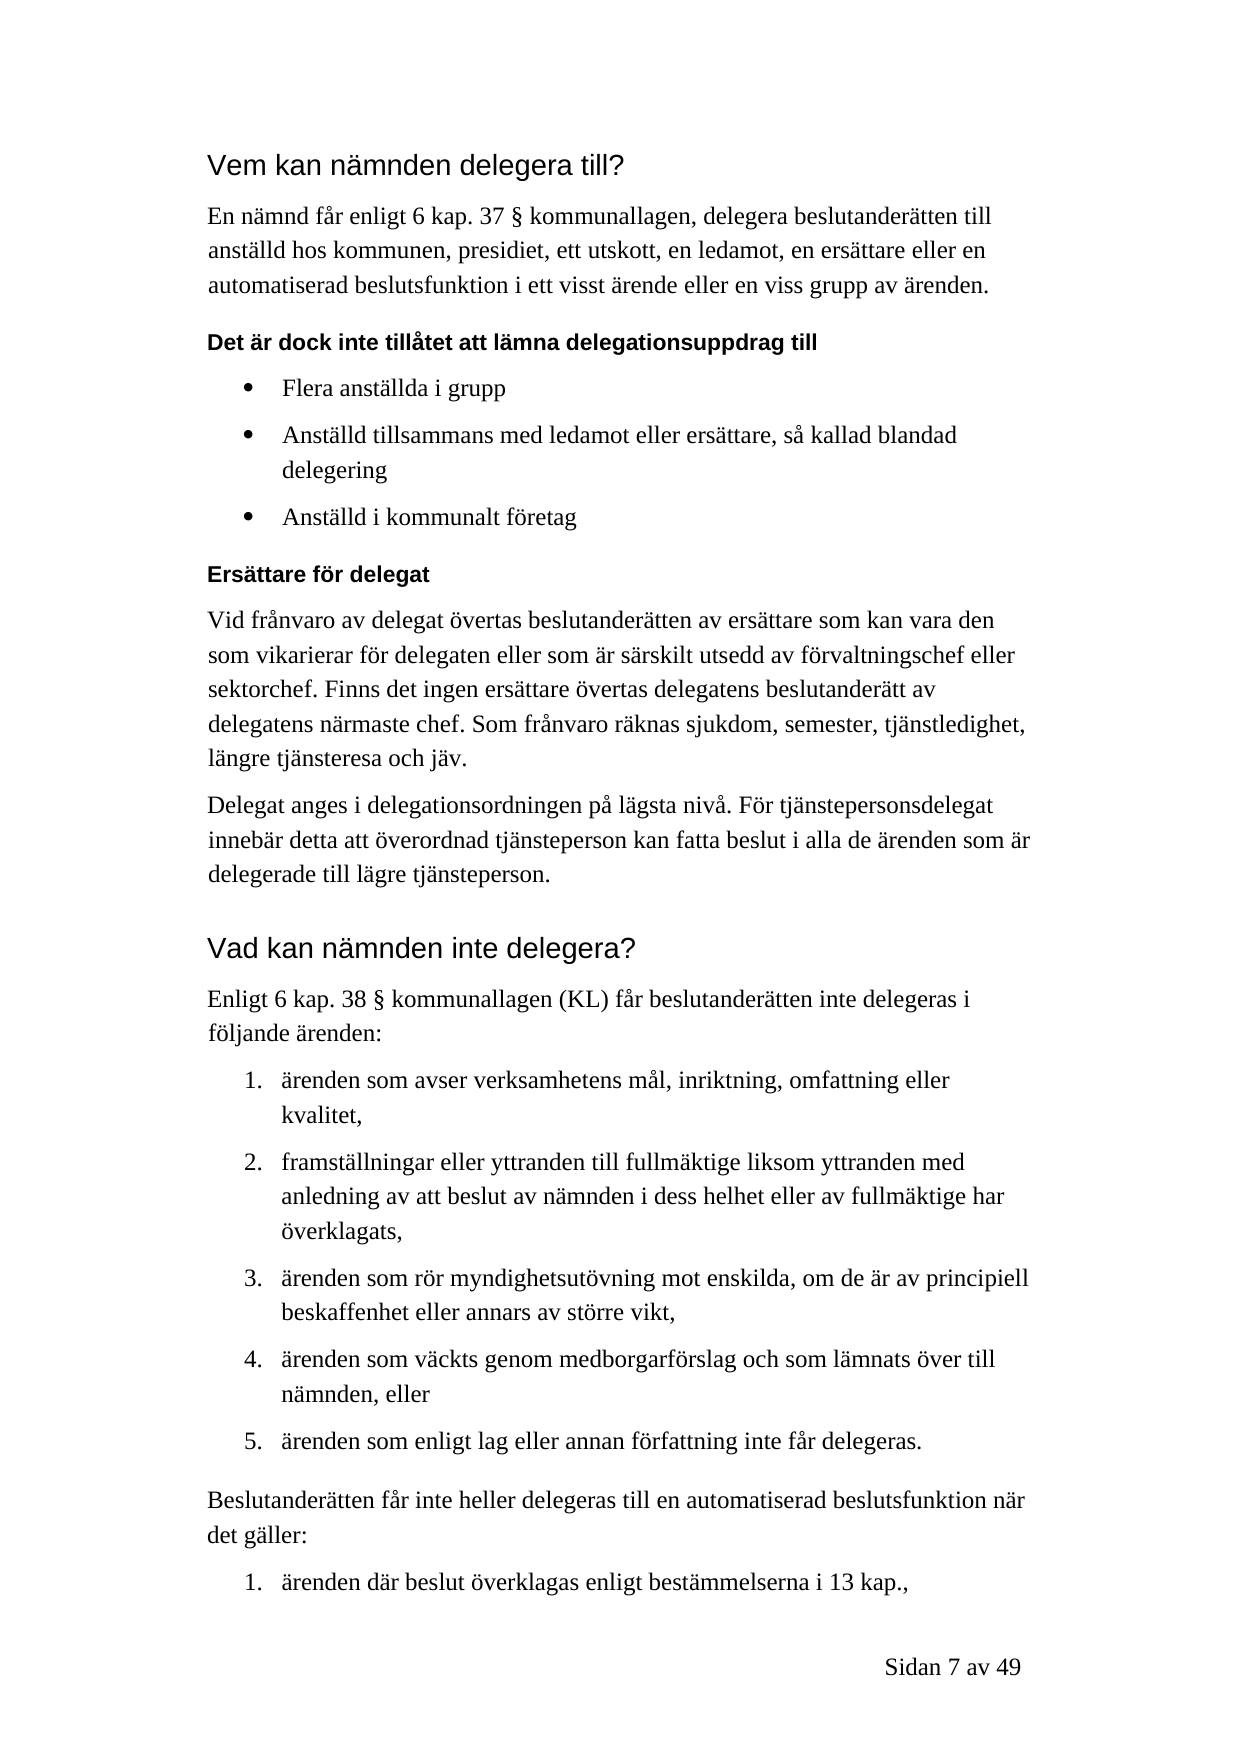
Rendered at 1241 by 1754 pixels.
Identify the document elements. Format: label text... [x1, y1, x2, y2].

list ärenden som enligt lag eller annan författning inte får delegeras. [244, 1426, 1031, 1454]
text Beslutanderätten får inte heller delegeras till en automatiserad beslutsfunktion när det gäller: [207, 1485, 1031, 1548]
subtitle Vad kan nämnden inte delegera? [207, 931, 1028, 965]
subtitle Ersättare för delegat [207, 561, 1028, 588]
list framställningar eller yttranden till fullmäktige liksom yttranden med anledning av att beslut av nämnden i dess helhet eller av fullmäktige har överklagats, [244, 1147, 1031, 1244]
list ärenden som väckts genom medborgarförslag och som lämnats över till nämnden, eller [244, 1344, 1031, 1407]
text Delegat anges i delegationsordningen på lägsta nivå. För tjänstepersonsdelegat innebär detta att överordnad tjänsteperson kan fatta beslut i alla de ärenden som är delegerade till lägre tjänsteperson. [207, 790, 1031, 888]
list ärenden som avser verksamhetens mål, inriktning, omfattning eller kvalitet, [244, 1065, 1031, 1129]
text En nämnd får enligt 6 kap. 37 § kommunallagen, delegera beslutanderätten till anställd hos kommunen, presidiet, ett utskott, en ledamot, en ersättare eller en automatiserad beslutsfunktion i ett visst ärende eller en viss grupp av ärenden. [207, 201, 1031, 299]
subtitle Vem kan nämnden delegera till? [207, 148, 1028, 182]
list Anställd tillsammans med ledamot eller ersättare, så kallad blandad delegering [244, 420, 1031, 484]
list ärenden där beslut överklagas enligt bestämmelserna i 13 kap., [244, 1567, 1031, 1595]
list Anställd i kommunalt företag [244, 502, 1031, 531]
subtitle Det är dock inte tillåtet att lämna delegationsuppdrag till [207, 329, 1028, 356]
text Vid frånvaro av delegat övertas beslutanderätten av ersättare som kan vara den som vikarierar för delegaten eller som är särskilt utsedd av förvaltningschef eller sektorchef. Finns det ingen ersättare övertas delegatens beslutanderätt av delegatens närmaste chef. Som frånvaro räknas sjukdom, semester, tjänstledighet, längre tjänsteresa och jäv. [207, 605, 1031, 772]
list Flera anställda i grupp [244, 373, 1031, 402]
list ärenden som rör myndighetsutövning mot enskilda, om de är av principiell beskaffenhet eller annars av större vikt, [244, 1263, 1031, 1326]
text Enligt 6 kap. 38 § kommunallagen (KL) får beslutanderätten inte delegeras i följande ärenden: [207, 984, 1031, 1047]
